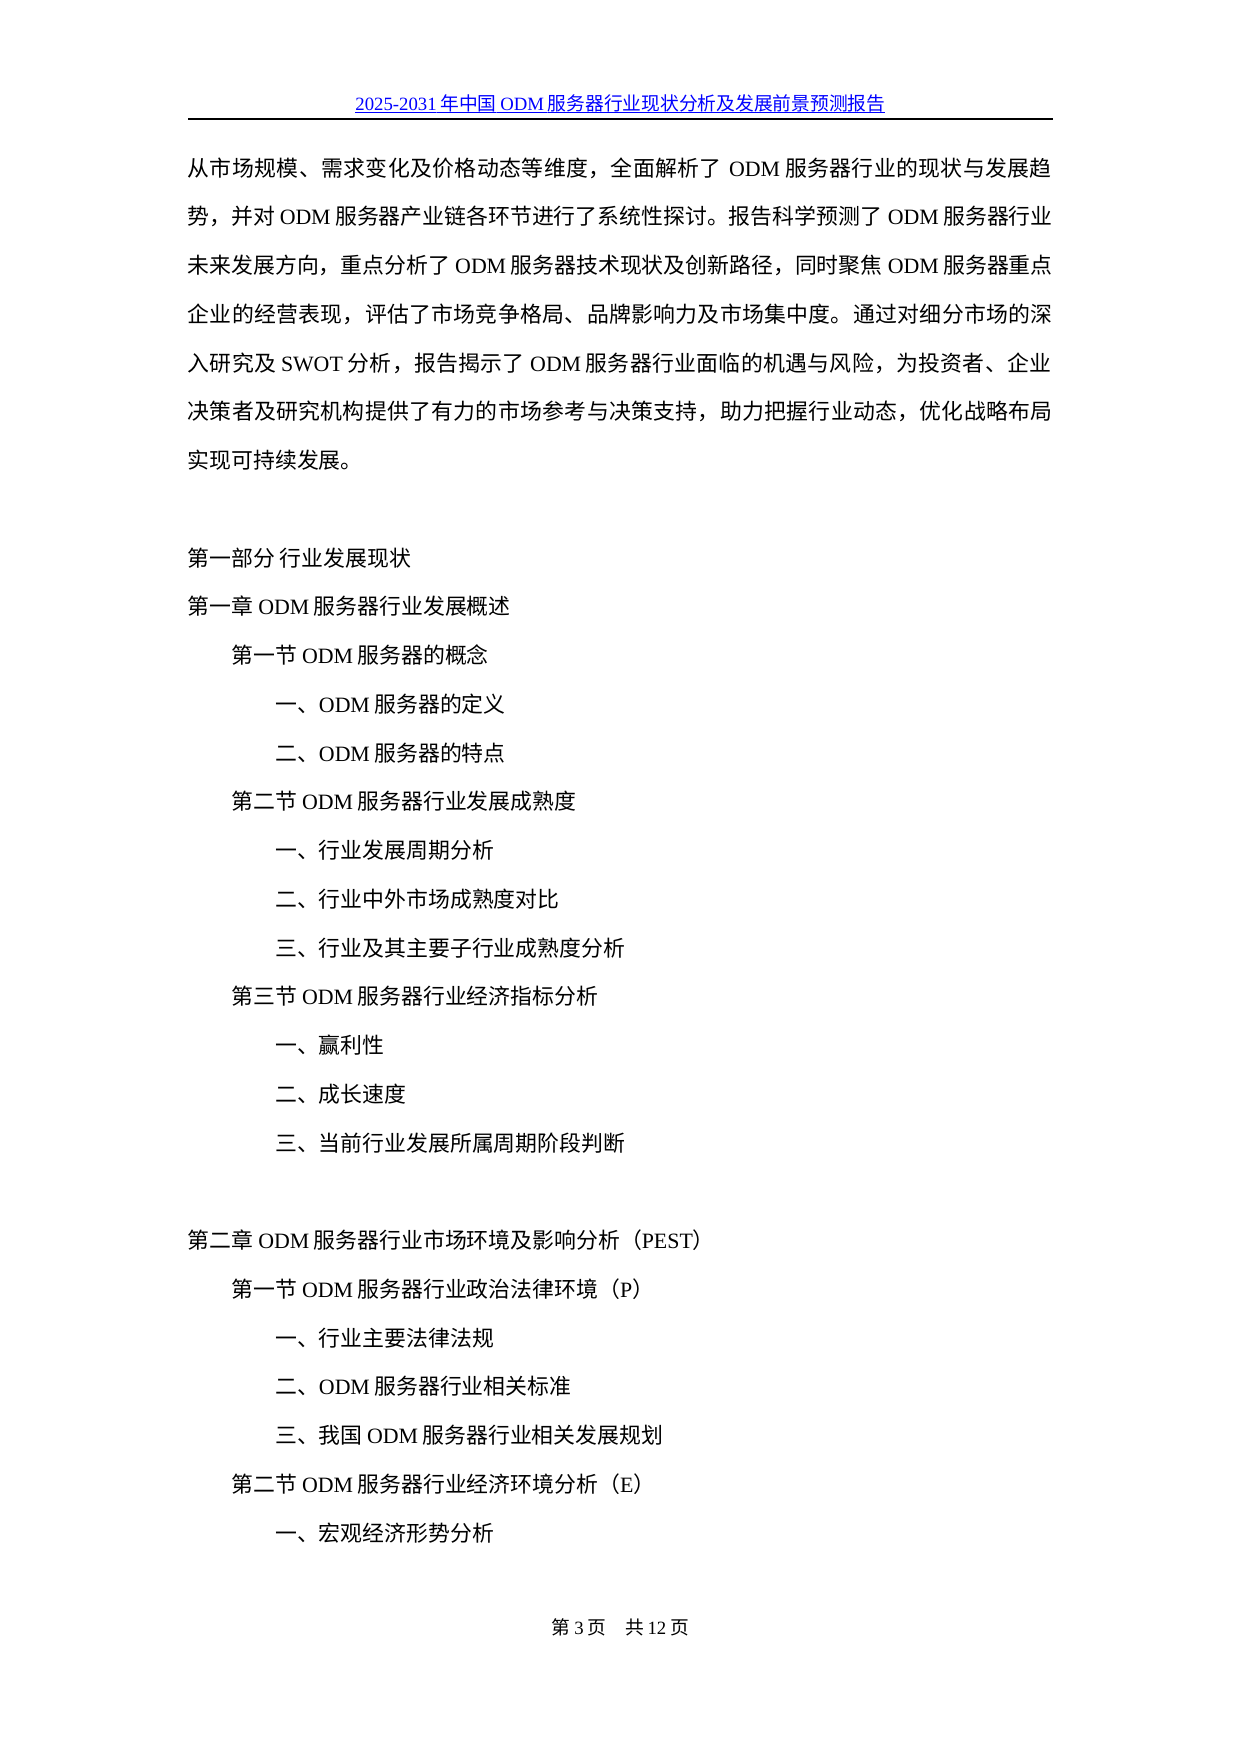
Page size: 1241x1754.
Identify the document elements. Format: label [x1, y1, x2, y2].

text [187, 150, 1053, 1548]
